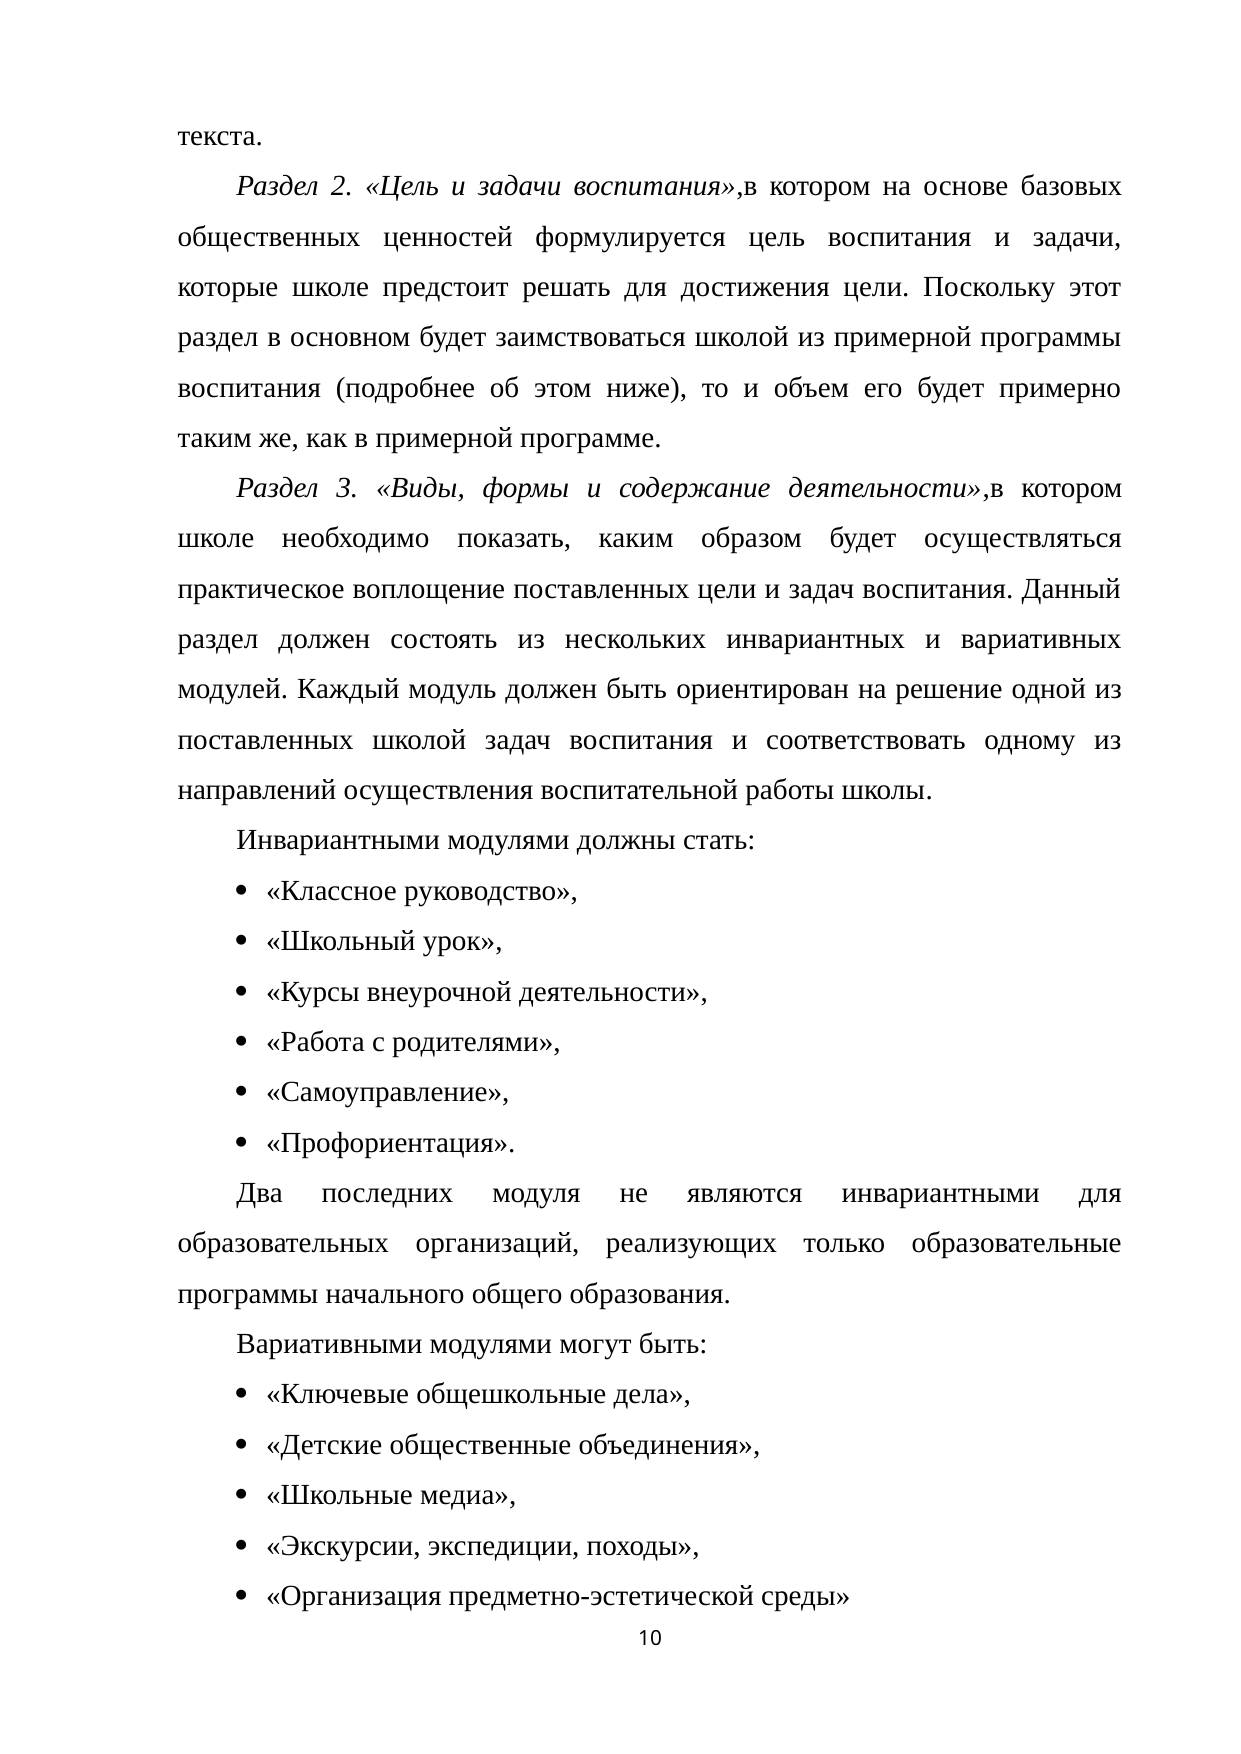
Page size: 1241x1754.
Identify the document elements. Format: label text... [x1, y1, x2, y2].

list «Профориентация». [236, 1125, 1122, 1158]
list «Организация предметно-эстетической среды» [236, 1578, 1122, 1612]
list «Экскурсии, экспедиции, походы», [236, 1528, 1122, 1561]
list «Самоуправление», [236, 1074, 1122, 1108]
list «Курсы внеурочной деятельности», [236, 974, 1122, 1007]
list «Ключевые общешкольные дела», [236, 1377, 1122, 1410]
list «Работа с родителями», [236, 1024, 1122, 1058]
text Вариативными модулями могут быть: [177, 1326, 1122, 1360]
text Два последних модуля не являются инвариантными для образовательных организаций, реализующих только образовательные программы начального общего образования. [177, 1175, 1122, 1309]
list «Школьные медиа», [236, 1477, 1122, 1511]
list «Детские общественные объединения», [236, 1427, 1122, 1461]
text Раздел 2. «Цель и задачи воспитания»,в котором на основе базовых общественных ценностей формулируется цель воспитания и задачи, которые школе предстоит решать для достижения цели. Поскольку этот раздел в основном будет заимствоваться школой из примерной программы воспитания (подробнее об этом ниже), то и объем его будет примерно таким же, как в примерной программе. [177, 168, 1122, 453]
text Раздел 3. «Виды, формы и содержание деятельности»,в котором школе необходимо показать, каким образом будет осуществляться практическое воплощение поставленных цели и задач воспитания. Данный раздел должен состоять из нескольких инвариантных и вариативных модулей. Каждый модуль должен быть ориентирован на решение одной из поставленных школой задач воспитания и соответствовать одному из направлений осуществления воспитательной работы школы. [177, 470, 1122, 806]
list «Школьный урок», [236, 923, 1122, 957]
list «Классное руководство», [236, 873, 1122, 906]
text Инвариантными модулями должны стать: [177, 822, 1122, 856]
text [177, 118, 1122, 152]
